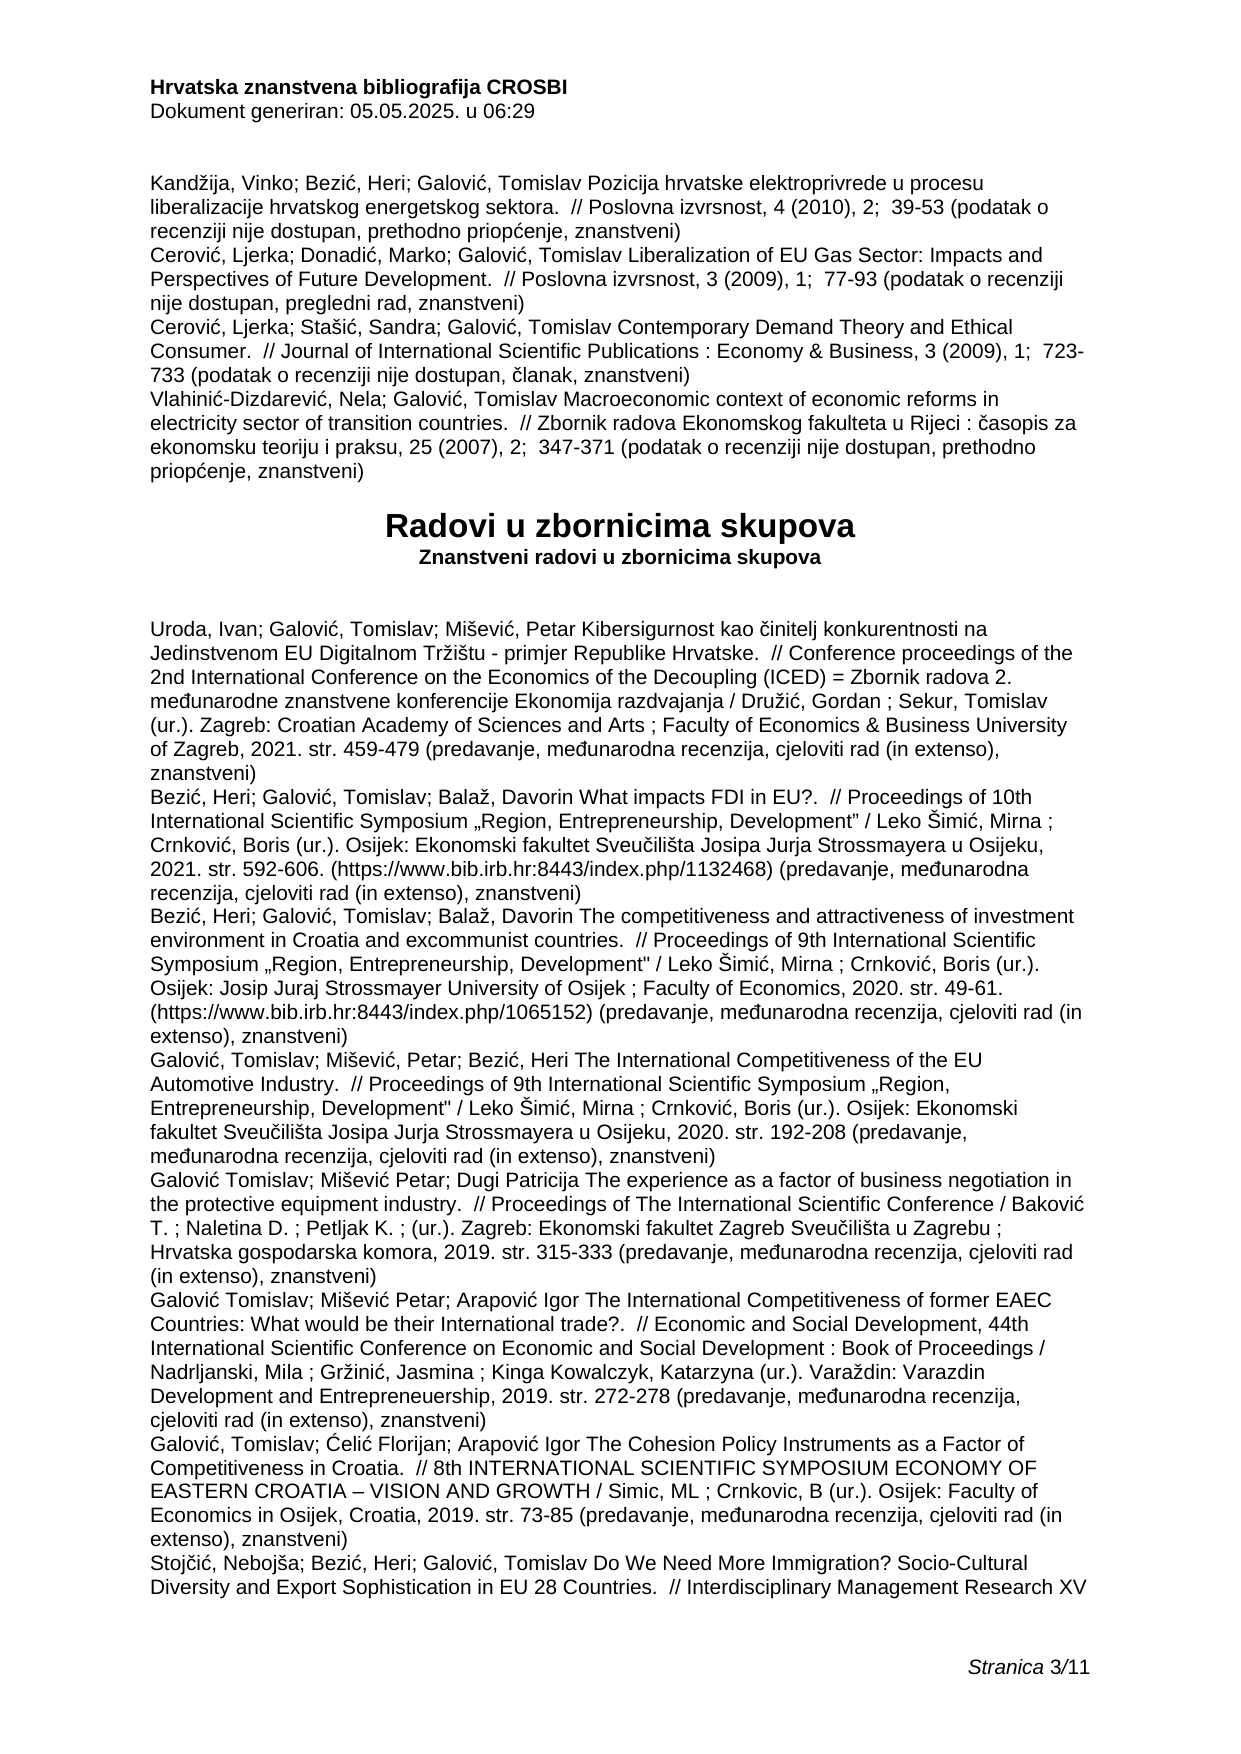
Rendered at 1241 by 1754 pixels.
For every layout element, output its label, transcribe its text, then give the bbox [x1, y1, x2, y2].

text Bezić, Heri; Galović, Tomislav; Balaž, Davorin [150, 904, 1090, 1048]
text Cerović, Ljerka; Donadić, Marko; Galović, Tomislav [150, 243, 1090, 315]
subtitle Radovi u zbornicima skupova [150, 506, 1090, 545]
text Galović Tomislav; Mišević Petar; Dugi Patricija [150, 1168, 1090, 1288]
text Galović, Tomislav; Mišević, Petar; Bezić, Heri [150, 1048, 1090, 1168]
text Galović Tomislav; Mišević Petar; Arapović Igor [150, 1288, 1090, 1431]
text Kandžija, Vinko; Bezić, Heri; Galović, Tomislav [150, 171, 1090, 243]
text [150, 1551, 1090, 1599]
text Galović, Tomislav; Ćelić Florijan; Arapović Igor [150, 1431, 1090, 1551]
text Cerović, Ljerka; Stašić, Sandra; Galović, Tomislav [150, 315, 1090, 387]
text Uroda, Ivan; Galović, Tomislav; Mišević, Petar [150, 617, 1090, 784]
text Vlahinić-Dizdarević, Nela; Galović, Tomislav [150, 387, 1090, 482]
text Bezić, Heri; Galović, Tomislav; Balaž, Davorin [150, 784, 1090, 904]
subtitle Znanstveni radovi u zbornicima skupova [150, 545, 1090, 569]
